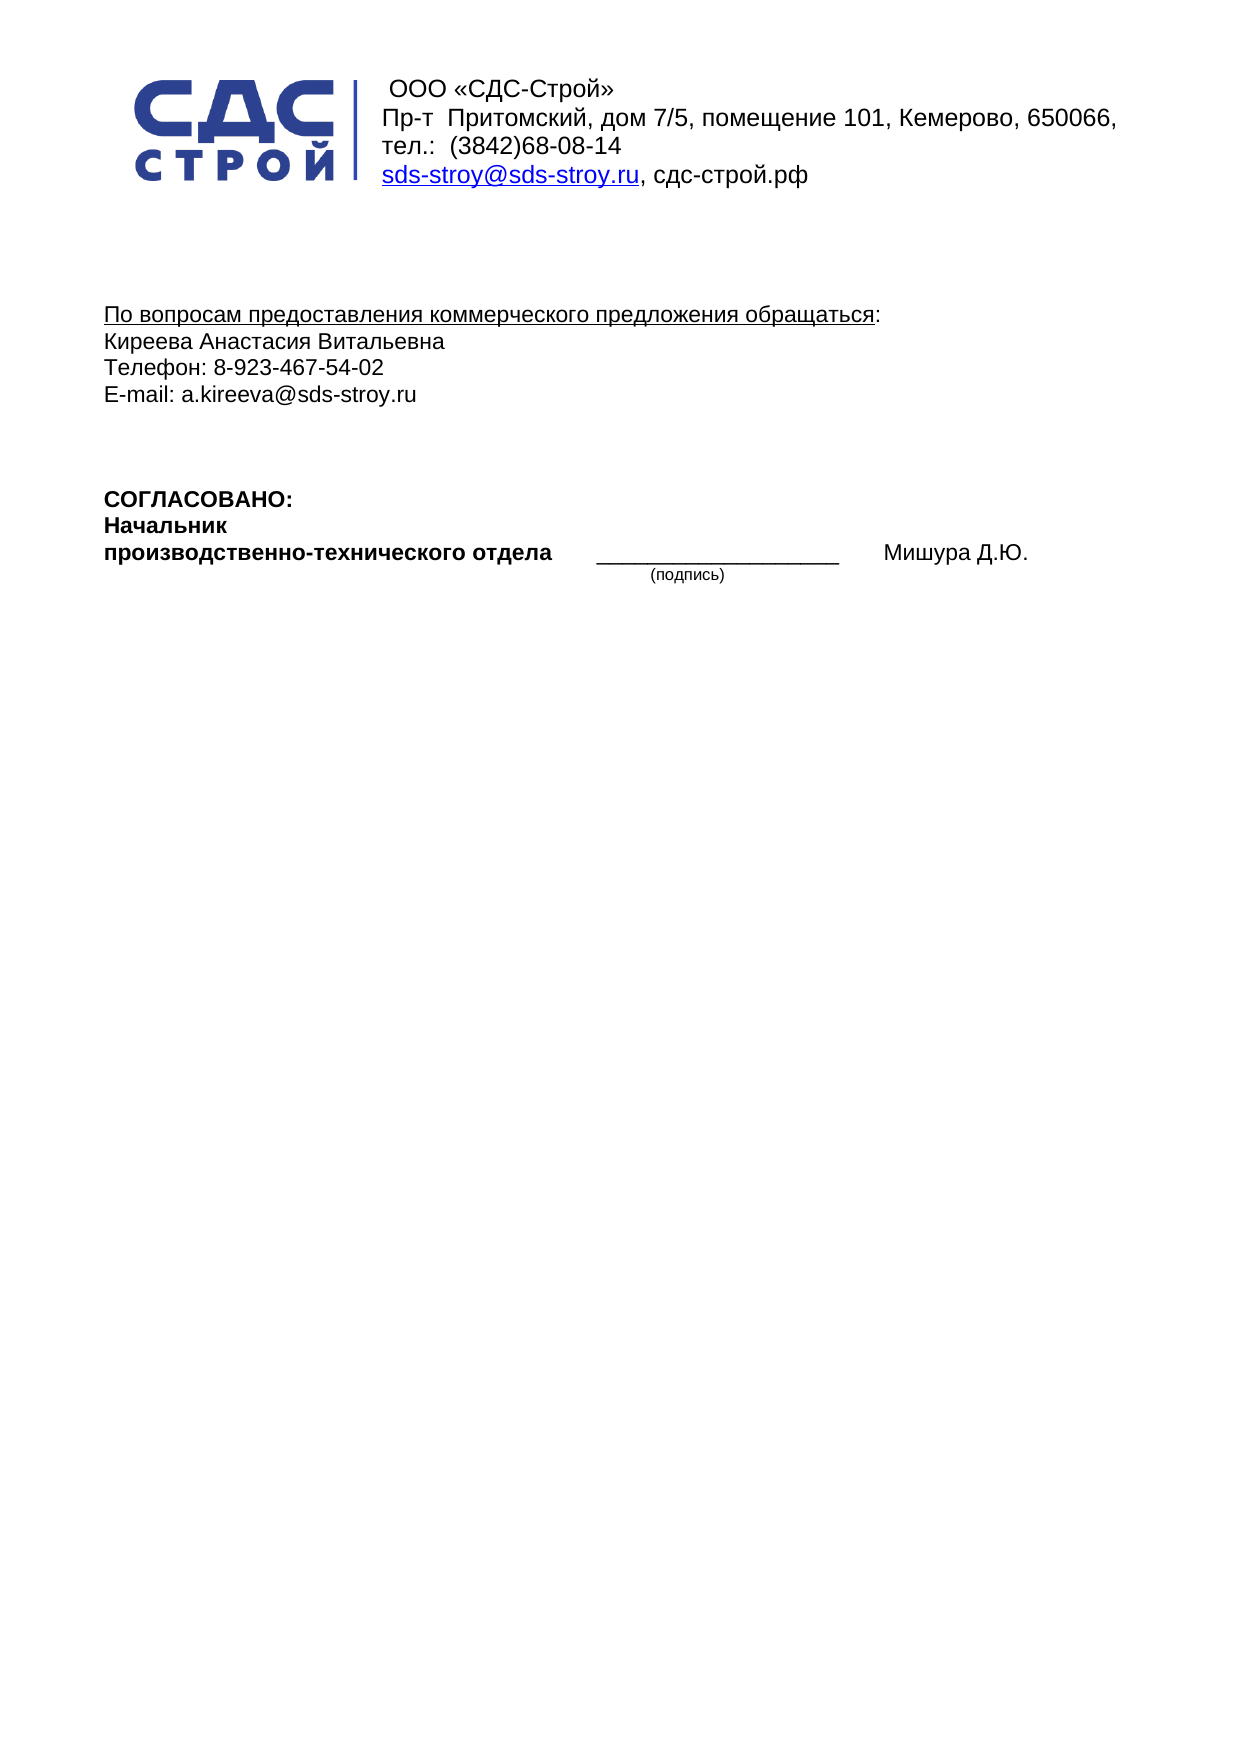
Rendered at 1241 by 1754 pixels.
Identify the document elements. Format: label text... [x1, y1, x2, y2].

picture [134, 80, 334, 181]
text Телефон: 8-923-467-54-02 [103, 354, 1167, 381]
text СОГЛАСОВАНО: [103, 486, 1167, 512]
text (подпись) [103, 565, 1167, 584]
text Начальник [103, 512, 1167, 539]
text По вопросам предоставления коммерческого предложения обращаться: [103, 301, 1167, 328]
text Киреева Анастасия Витальевна [103, 328, 1167, 354]
text E-mail: a.kireeva@sds-stroy.ru [103, 381, 1167, 407]
text производственно-технического отдела ___________________ Мишура Д.Ю. [103, 539, 1167, 565]
